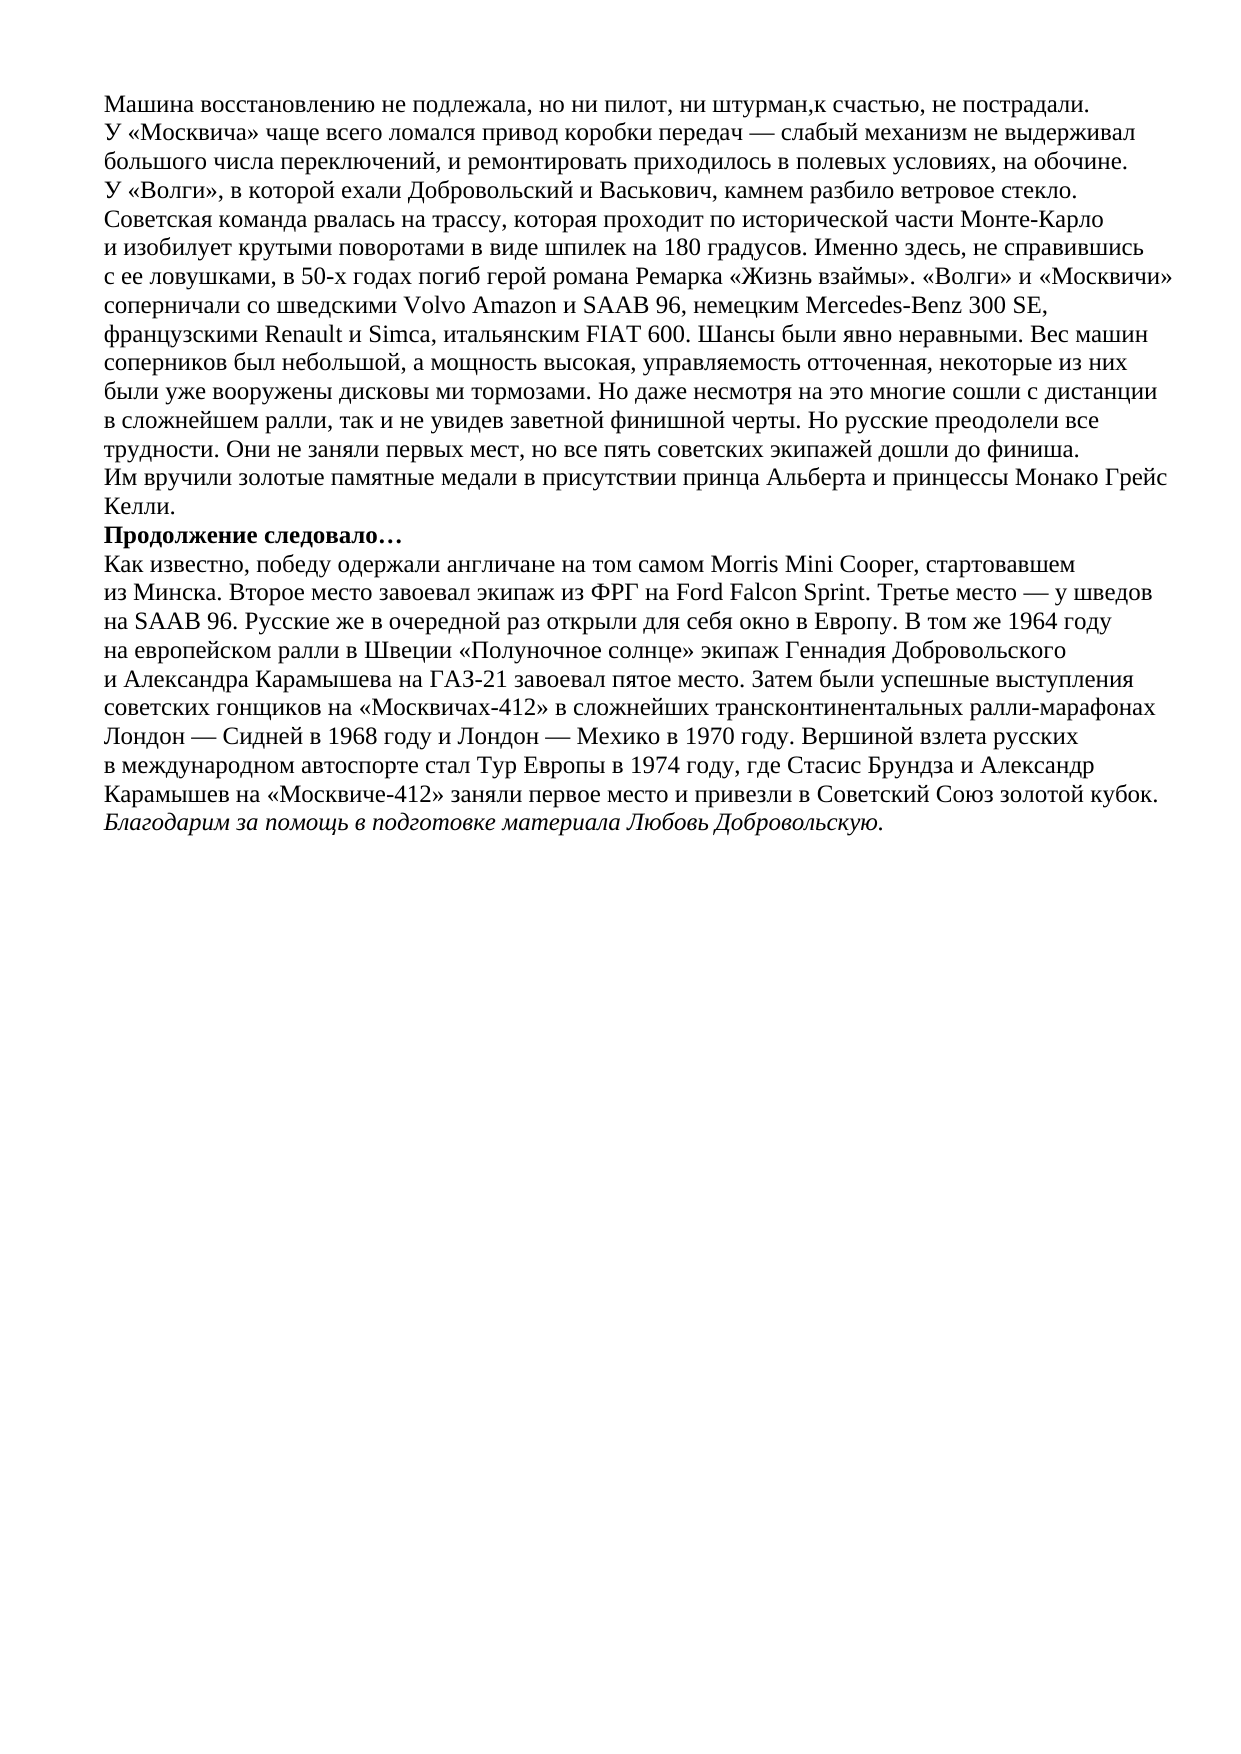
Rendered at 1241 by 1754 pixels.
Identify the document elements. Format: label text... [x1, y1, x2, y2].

text Продолжение следовало… [103, 520, 1181, 549]
text Машина восстановлению не подлежала, но ни пилот, ни штурман,к счастью, не пострадали. У «Москвича» чаще всего ломался привод коробки передач — слабый механизм не выдерживал большого числа переключений, и ремонтировать приходилось в полевых условиях, на обочине. У «Волги», в которой ехали Добровольский и Васькович, камнем разбило ветровое стекло. Советская команда рвалась на трассу, которая проходит по исторической части Монте-Карло и изобилует крутыми поворотами в виде шпилек на 180 градусов. Именно здесь, не справившись с ее ловушками, в 50-х годах погиб герой романа Ремарка «Жизнь взаймы». «Волги» и «Москвичи» соперничали со шведскими Volvo Amazon и SAAB 96, немецким Mercedes-Benz 300 SE, французскими Renault и Simca, итальянским FIAT 600. Шансы были явно неравными. Вес машин соперников был небольшой, а мощность высокая, управляемость отточенная, некоторые из них были уже вооружены дисковы ми тормозами. Но даже несмотря на это многие сошли с дистанции в сложнейшем ралли, так и не увидев заветной финишной черты. Но русские преодолели все трудности. Они не заняли первых мест, но все пять советских экипажей дошли до финиша. Им вручили золотые памятные медали в присутствии принца Альберта и принцессы Монако Грейс Келли. [103, 89, 1181, 520]
text Благодарим за помощь в подготовке материала Любовь Добровольскую. [103, 807, 1181, 836]
text Как известно, победу одержали англичане на том самом Morris Mini Cooper, стартовавшем из Минска. Второе место завоевал экипаж из ФРГ на Ford Falcon Sprint. Третье место — у шведов на SAAB 96. Русские же в очередной раз открыли для себя окно в Европу. В том же 1964 году на европейском ралли в Швеции «Полуночное солнце» экипаж Геннадия Добровольского и Александра Карамышева на ГАЗ-21 завоевал пятое место. Затем были успешные выступления советских гонщиков на «Москвичах-412» в сложнейших трансконтинентальных ралли-марафонах Лондон — Сидней в 1968 году и Лондон — Мехико в 1970 году. Вершиной взлета русских в международном автоспорте стал Тур Европы в 1974 году, где Стасис Брундза и Александр Карамышев на «Москвиче-412» заняли первое место и привезли в Советский Союз золотой кубок. [103, 549, 1181, 807]
